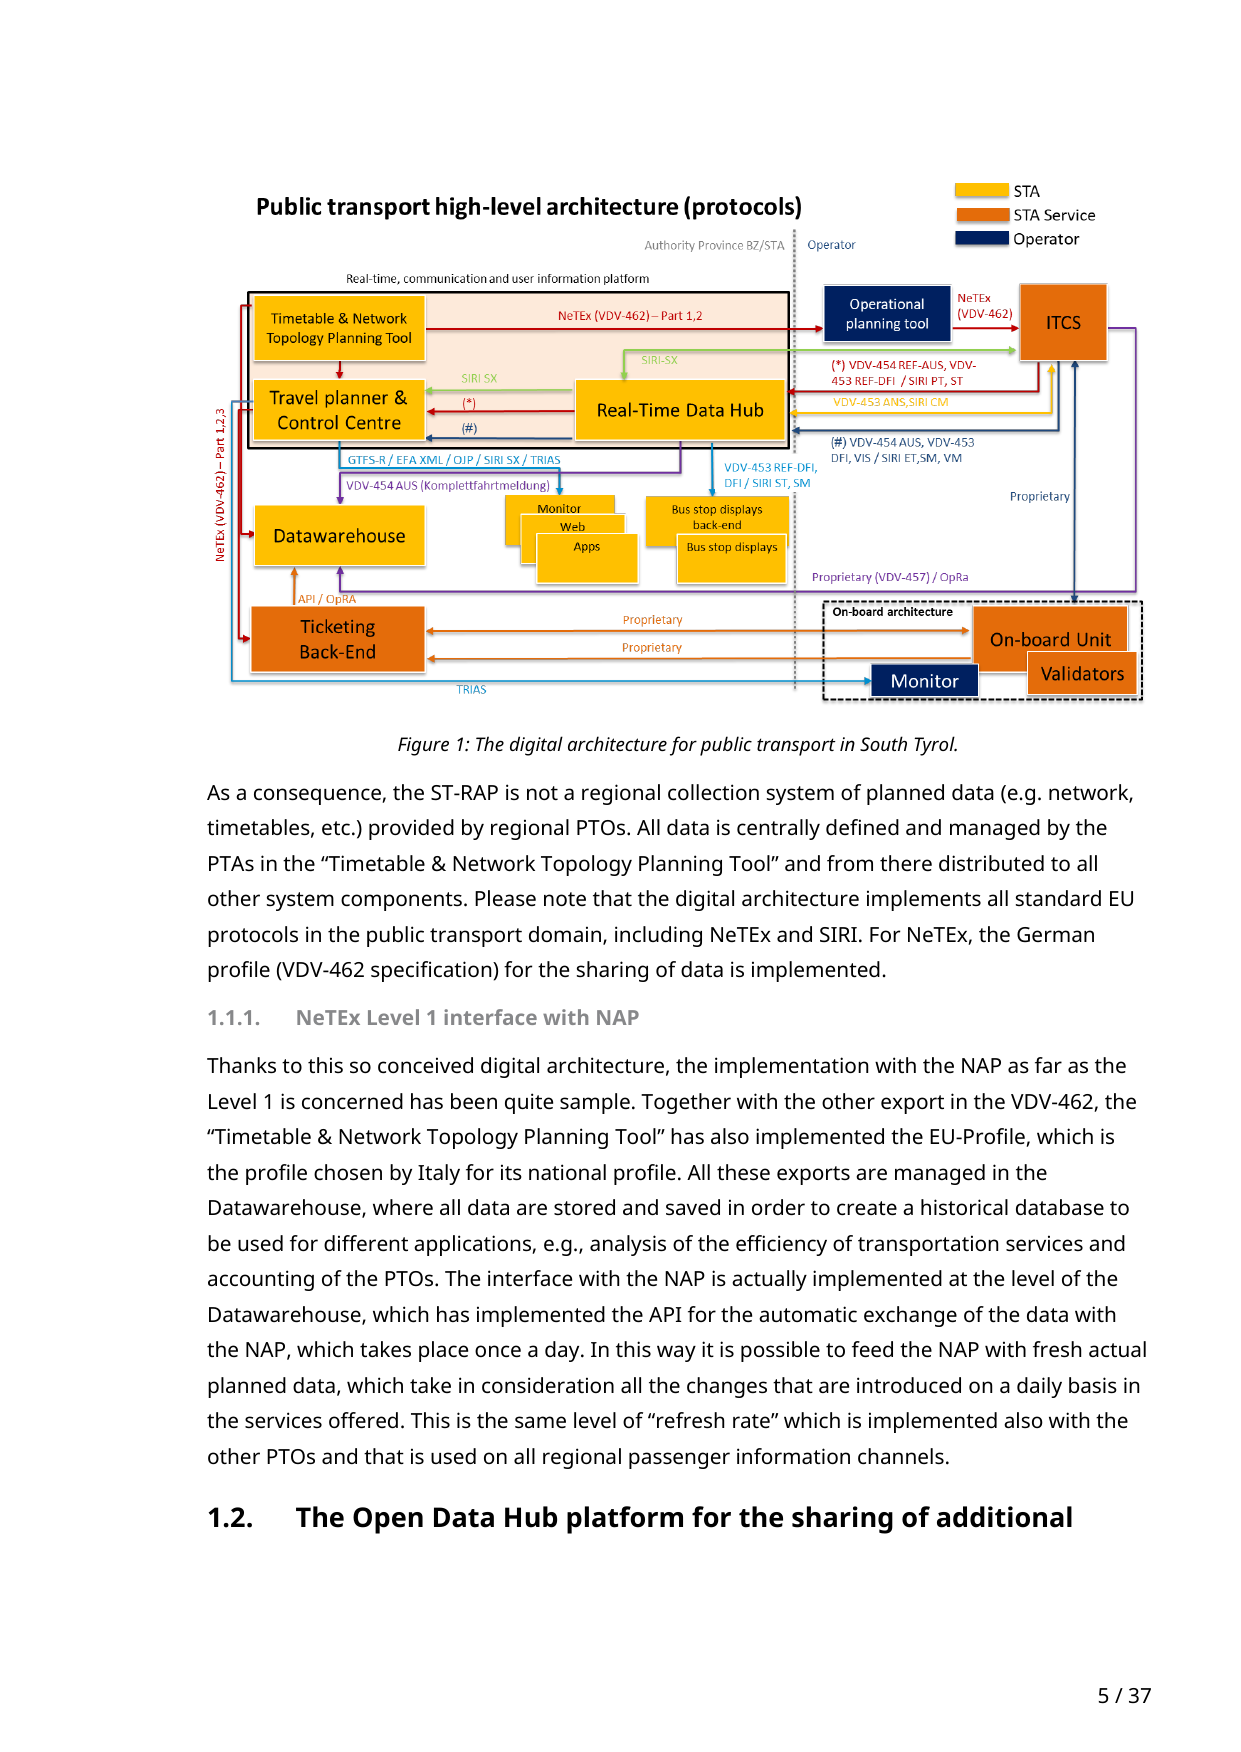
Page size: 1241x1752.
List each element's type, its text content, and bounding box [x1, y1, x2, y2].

text As a consequence, the ST-RAP is not a regional collection system of planned data (e.g. network, timetables, etc.) provided by regional PTOs. All data is centrally defined and managed by the PTAs in the “Timetable & Network Topology Planning Tool” and from there distributed to all other system components. Please note that the digital architecture implements all standard EU protocols in the public transport domain, including NeTEx and SIRI. For NeTEx, the German profile (VDV-462 specification) for the sharing of data is implemented. [207, 778, 1152, 984]
text Figure 1: The digital architecture for public transport in South Tyrol. [207, 731, 1152, 757]
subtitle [207, 1498, 1152, 1535]
text Thanks to this so conceived digital architecture, the implementation with the NAP as far as the Level 1 is concerned has been quite sample. Together with the other export in the VDV-462, the “Timetable & Network Topology Planning Tool” has also implemented the EU-Profile, which is the profile chosen by Italy for its national profile. All these exports are managed in the Datawarehouse, where all data are stored and saved in order to create a historical database to be used for different applications, e.g., analysis of the efficiency of transportation services and accounting of the PTOs. The interface with the NAP is actually implemented at the level of the Datawarehouse, which has implemented the API for the automatic exchange of the data with the NAP, which takes place once a day. In this way it is possible to feed the NAP with fresh actual planned data, which take in consideration all the changes that are introduced on a daily basis in the services offered. This is the same level of “refresh rate” which is implemented also with the other PTOs and that is used on all regional passenger information channels. [207, 1051, 1152, 1470]
subtitle NeTEx Level 1 interface with NAP [207, 1003, 1152, 1032]
picture [206, 172, 1147, 712]
